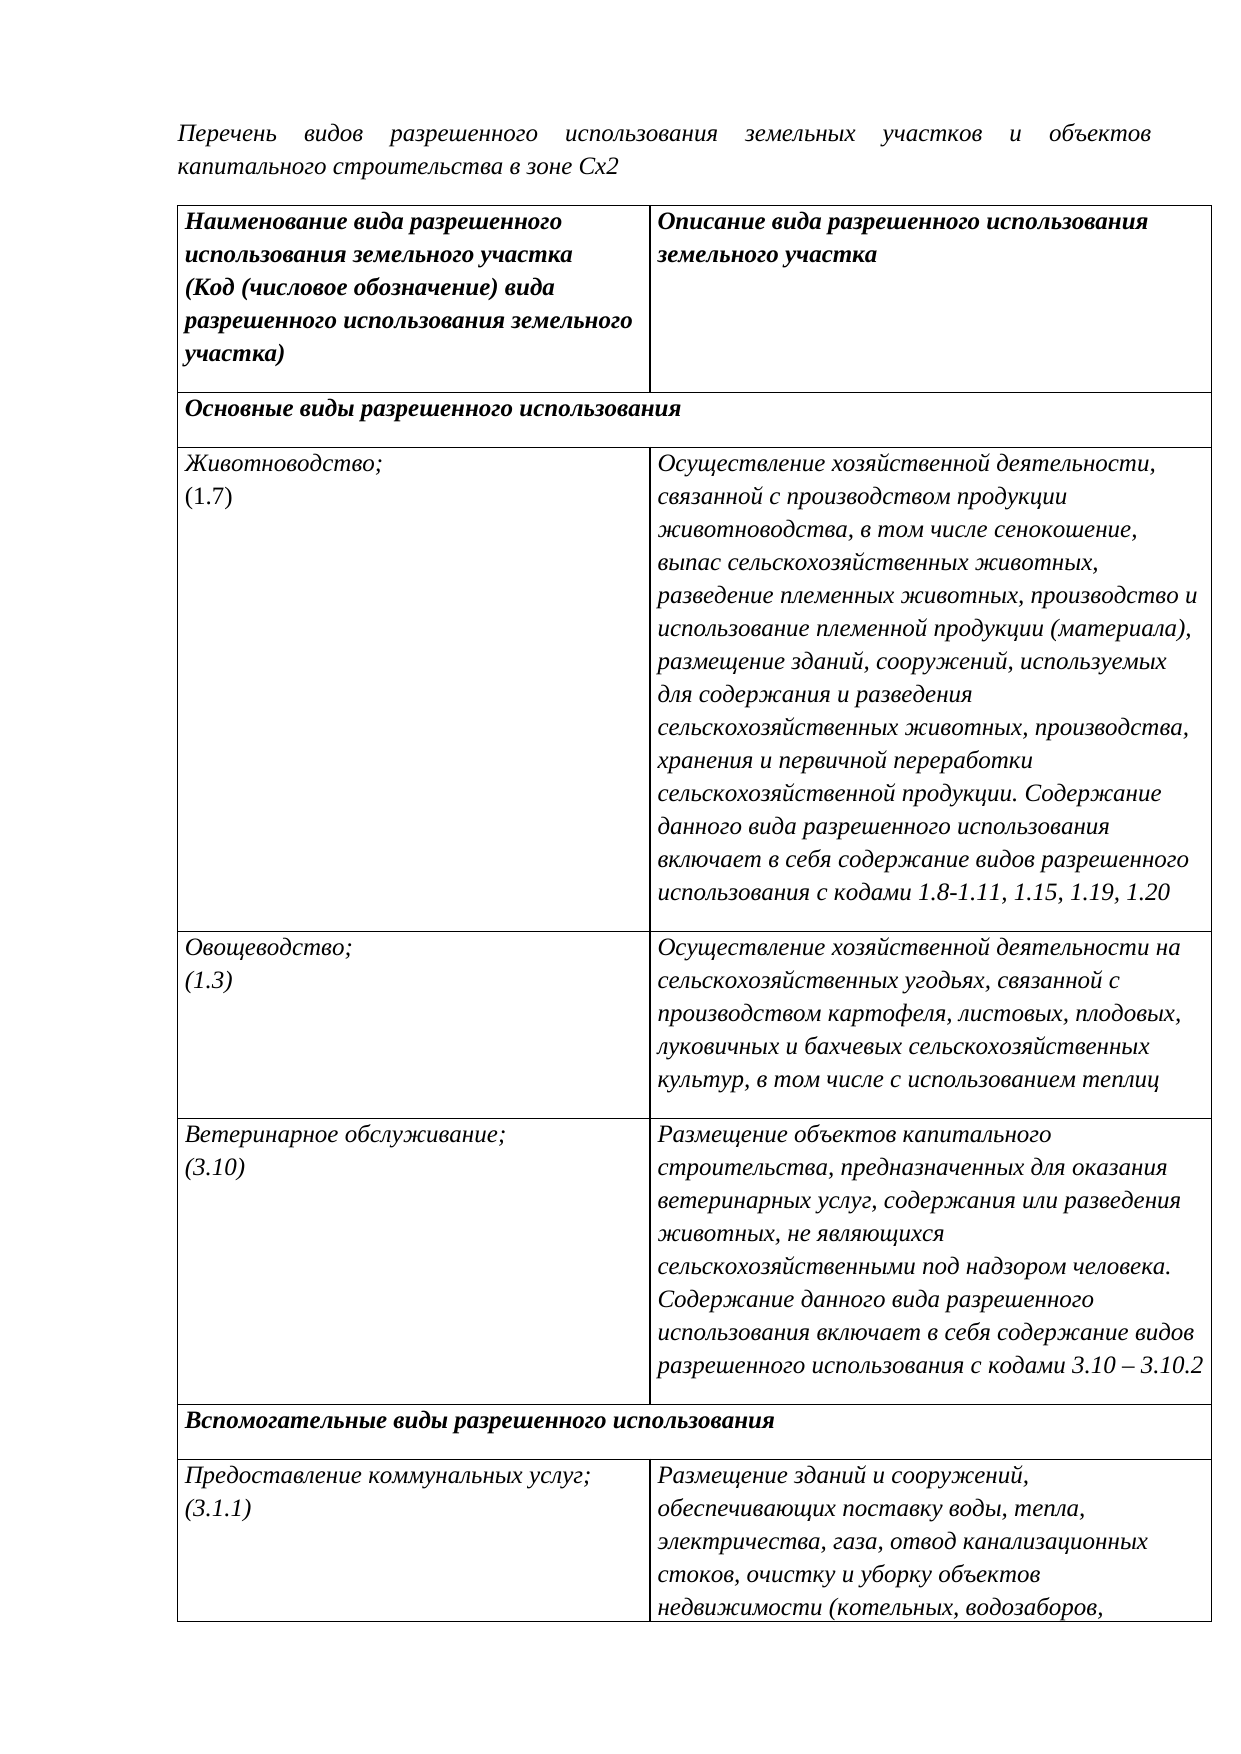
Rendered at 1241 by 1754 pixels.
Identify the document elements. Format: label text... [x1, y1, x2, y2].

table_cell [178, 1460, 649, 1621]
table_cell Осуществление хозяйственной деятельности на сельскохозяйственных угодьях, связанной с производством картофеля, листовых, плодовых, луковичных и бахчевых сельскохозяйственных культур, в том числе с использованием теплиц [651, 932, 1211, 1117]
table_header Описание вида разрешенного использования земельного участка [651, 206, 1211, 392]
table_cell Вспомогательные виды разрешенного использования [178, 1405, 1211, 1458]
table_header Наименование вида разрешенного использования земельного участка (Код (числовое обозначение) вида разрешенного использования земельного участка) [178, 206, 649, 392]
table_cell Ветеринарное обслуживание; (3.10) [178, 1119, 649, 1403]
table_cell Овощеводство; (1.3) [178, 932, 649, 1117]
text Перечень видов разрешенного использования земельных участков и объектов капитального строительства в зоне Сх2 [177, 118, 1152, 180]
table_cell Основные виды разрешенного использования [178, 393, 1211, 447]
table_cell Животноводство; (1.7) [178, 448, 649, 931]
table_cell Осуществление хозяйственной деятельности, связанной с производством продукции животноводства, в том числе сенокошение, выпас сельскохозяйственных животных, разведение племенных животных, производство и использование племенной продукции (материала), размещение зданий, сооружений, используемых для содержания и разведения сельскохозяйственных животных, производства, хранения и первичной переработки сельскохозяйственной продукции. Содержание данного вида разрешенного использования включает в себя содержание видов разрешенного использования с кодами 1.8-1.11, 1.15, 1.19, 1.20 [651, 448, 1211, 931]
table_cell Размещение объектов капитального строительства, предназначенных для оказания ветеринарных услуг, содержания или разведения животных, не являющихся сельскохозяйственными под надзором человека. Содержание данного вида разрешенного использования включает в себя содержание видов разрешенного использования с кодами 3.10 – 3.10.2 [651, 1119, 1211, 1403]
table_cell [651, 1460, 1211, 1621]
